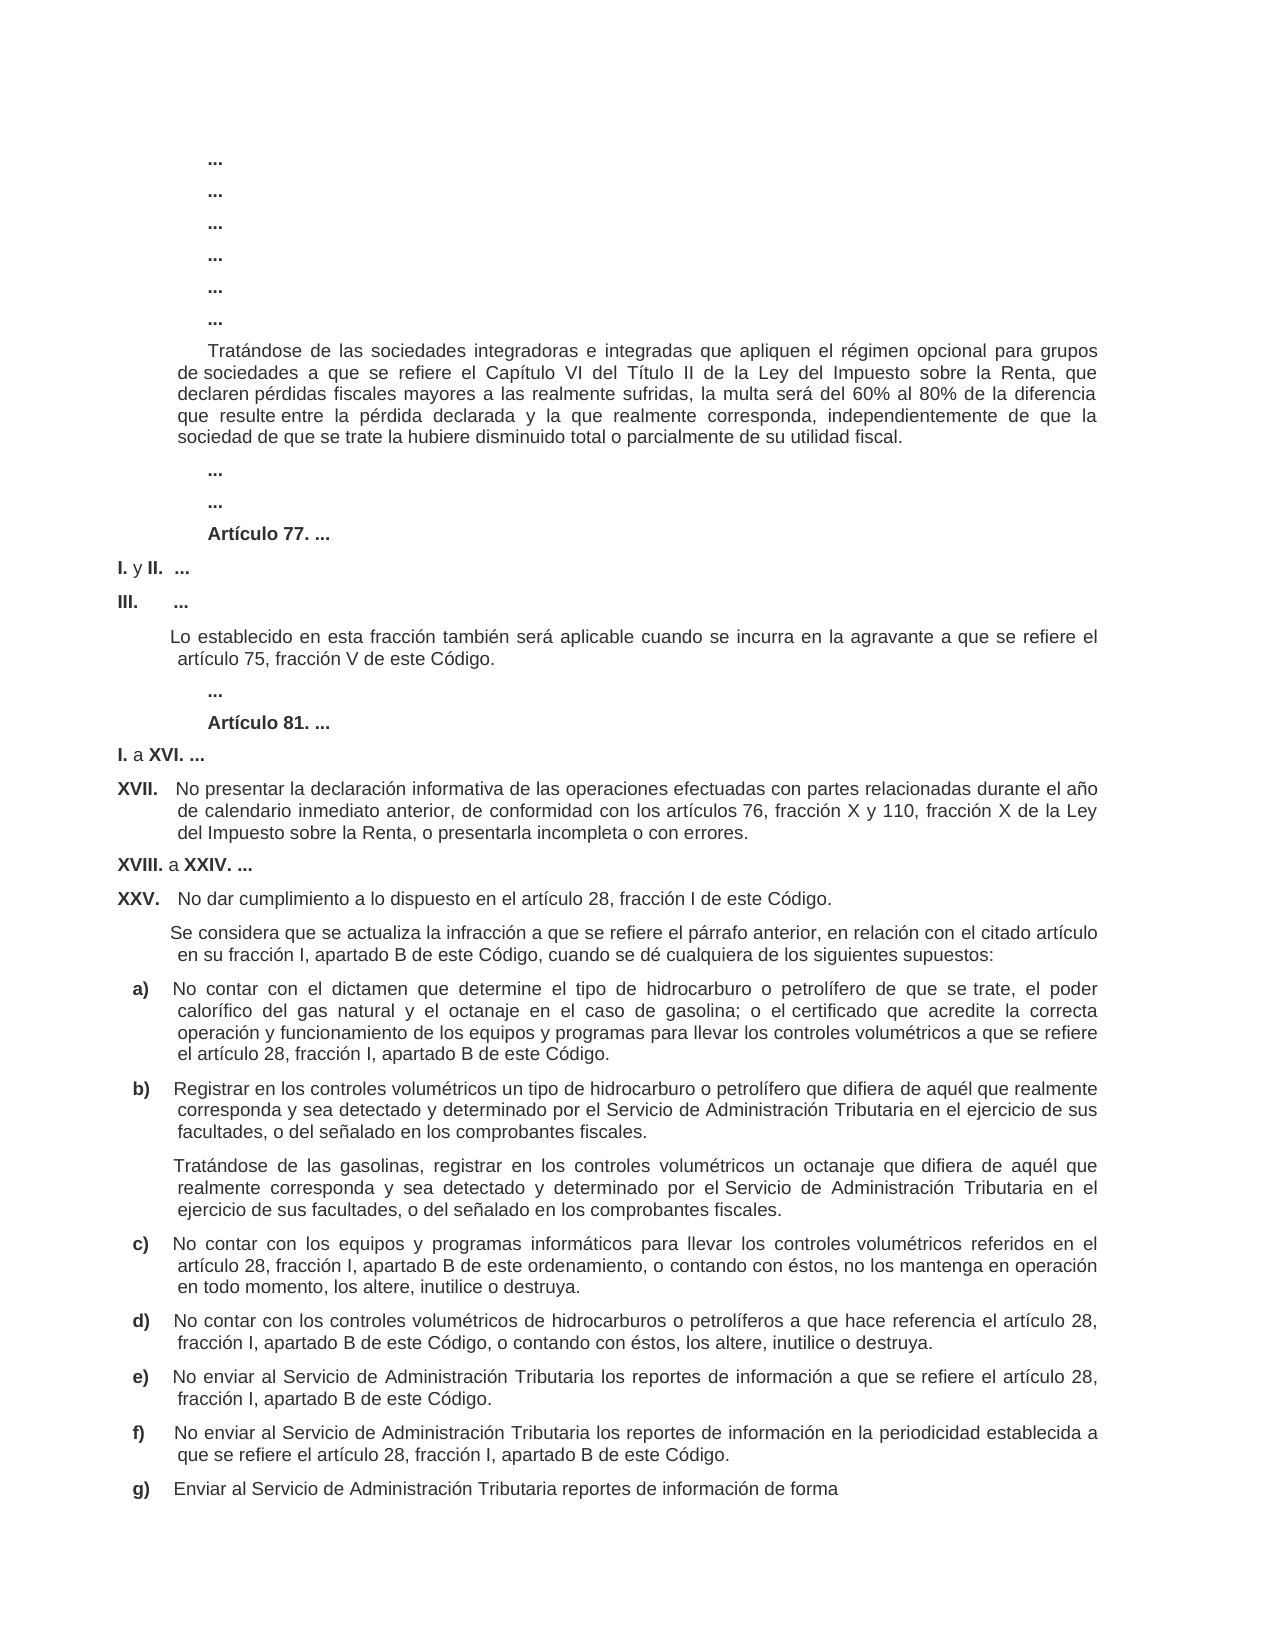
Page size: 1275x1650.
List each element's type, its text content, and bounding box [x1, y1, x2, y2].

text d) No contar con los controles volumétricos de hidrocarburos o petrolíferos a que hace referencia el artículo 28, fracción I, apartado B de este Código, o contando con éstos, los altere, inutilice o destruya. [132, 1308, 1098, 1354]
text ... [177, 212, 1098, 233]
text I. a XVI. ... [117, 744, 1098, 765]
text ... [177, 276, 1098, 297]
text Artículo 77. ... [177, 523, 1098, 544]
text ... [177, 244, 1098, 265]
text b) Registrar en los controles volumétricos un tipo de hidrocarburo o petrolífero que difiera de aquél que realmente corresponda y sea detectado y determinado por el Servicio de Administración Tributaria en el ejercicio de sus facultades, o del señalado en los comprobantes fiscales. [132, 1075, 1098, 1142]
text Se considera que se actualiza la infracción a que se refiere el párrafo anterior, en relación con el citado artículo en su fracción I, apartado B de este Código, cuando se dé cualquiera de los siguientes supuestos: [117, 920, 1098, 966]
text ... [177, 491, 1098, 512]
text ... [177, 680, 1098, 701]
text g) Enviar al Servicio de Administración Tributaria reportes de información de forma [132, 1476, 1098, 1500]
text Artículo 81. ... [177, 712, 1098, 733]
text f) No enviar al Servicio de Administración Tributaria los reportes de información en la periodicidad establecida a que se refiere el artículo 28, fracción I, apartado B de este Código. [132, 1420, 1098, 1466]
text XVIII. a XXIV. ... [117, 853, 1098, 875]
text III. ... [117, 589, 1098, 613]
text XXV. No dar cumplimiento a lo dispuesto en el artículo 28, fracción I de este Código. [117, 886, 1098, 909]
text Lo establecido en esta fracción también será aplicable cuando se incurra en la agravante a que se refiere el artículo 75, fracción V de este Código. [117, 624, 1098, 669]
text I. y II. ... [117, 555, 1098, 579]
text ... [177, 458, 1098, 480]
text XVII. No presentar la declaración informativa de las operaciones efectuadas con partes relacionadas durante el año de calendario inmediato anterior, de conformidad con los artículos 76, fracción X y 110, fracción X de la Ley del Impuesto sobre la Renta, o presentarla incompleta o con errores. [117, 776, 1098, 843]
text ... [177, 308, 1098, 329]
text Tratándose de las sociedades integradoras e integradas que apliquen el régimen opcional para grupos de sociedades a que se refiere el Capítulo VI del Título II de la Ley del Impuesto sobre la Renta, que declaren pérdidas fiscales mayores a las realmente sufridas, la multa será del 60% al 80% de la diferencia que resulte entre la pérdida declarada y la que realmente corresponda, independientemente de que la sociedad de que se trate la hubiere disminuido total o parcialmente de su utilidad fiscal. [177, 340, 1098, 448]
text a) No contar con el dictamen que determine el tipo de hidrocarburo o petrolífero de que se trate, el poder calorífico del gas natural y el octanaje en el caso de gasolina; o el certificado que acredite la correcta operación y funcionamiento de los equipos y programas para llevar los controles volumétricos a que se refiere el artículo 28, fracción I, apartado B de este Código. [132, 976, 1098, 1065]
text e) No enviar al Servicio de Administración Tributaria los reportes de información a que se refiere el artículo 28, fracción I, apartado B de este Código. [132, 1364, 1098, 1410]
text c) No contar con los equipos y programas informáticos para llevar los controles volumétricos referidos en el artículo 28, fracción I, apartado B de este ordenamiento, o contando con éstos, no los mantenga en operación en todo momento, los altere, inutilice o destruya. [132, 1231, 1098, 1298]
text ... [177, 148, 1098, 169]
text Tratándose de las gasolinas, registrar en los controles volumétricos un octanaje que difiera de aquél que realmente corresponda y sea detectado y determinado por el Servicio de Administración Tributaria en el ejercicio de sus facultades, o del señalado en los comprobantes fiscales. [132, 1153, 1098, 1220]
text ... [177, 180, 1098, 201]
